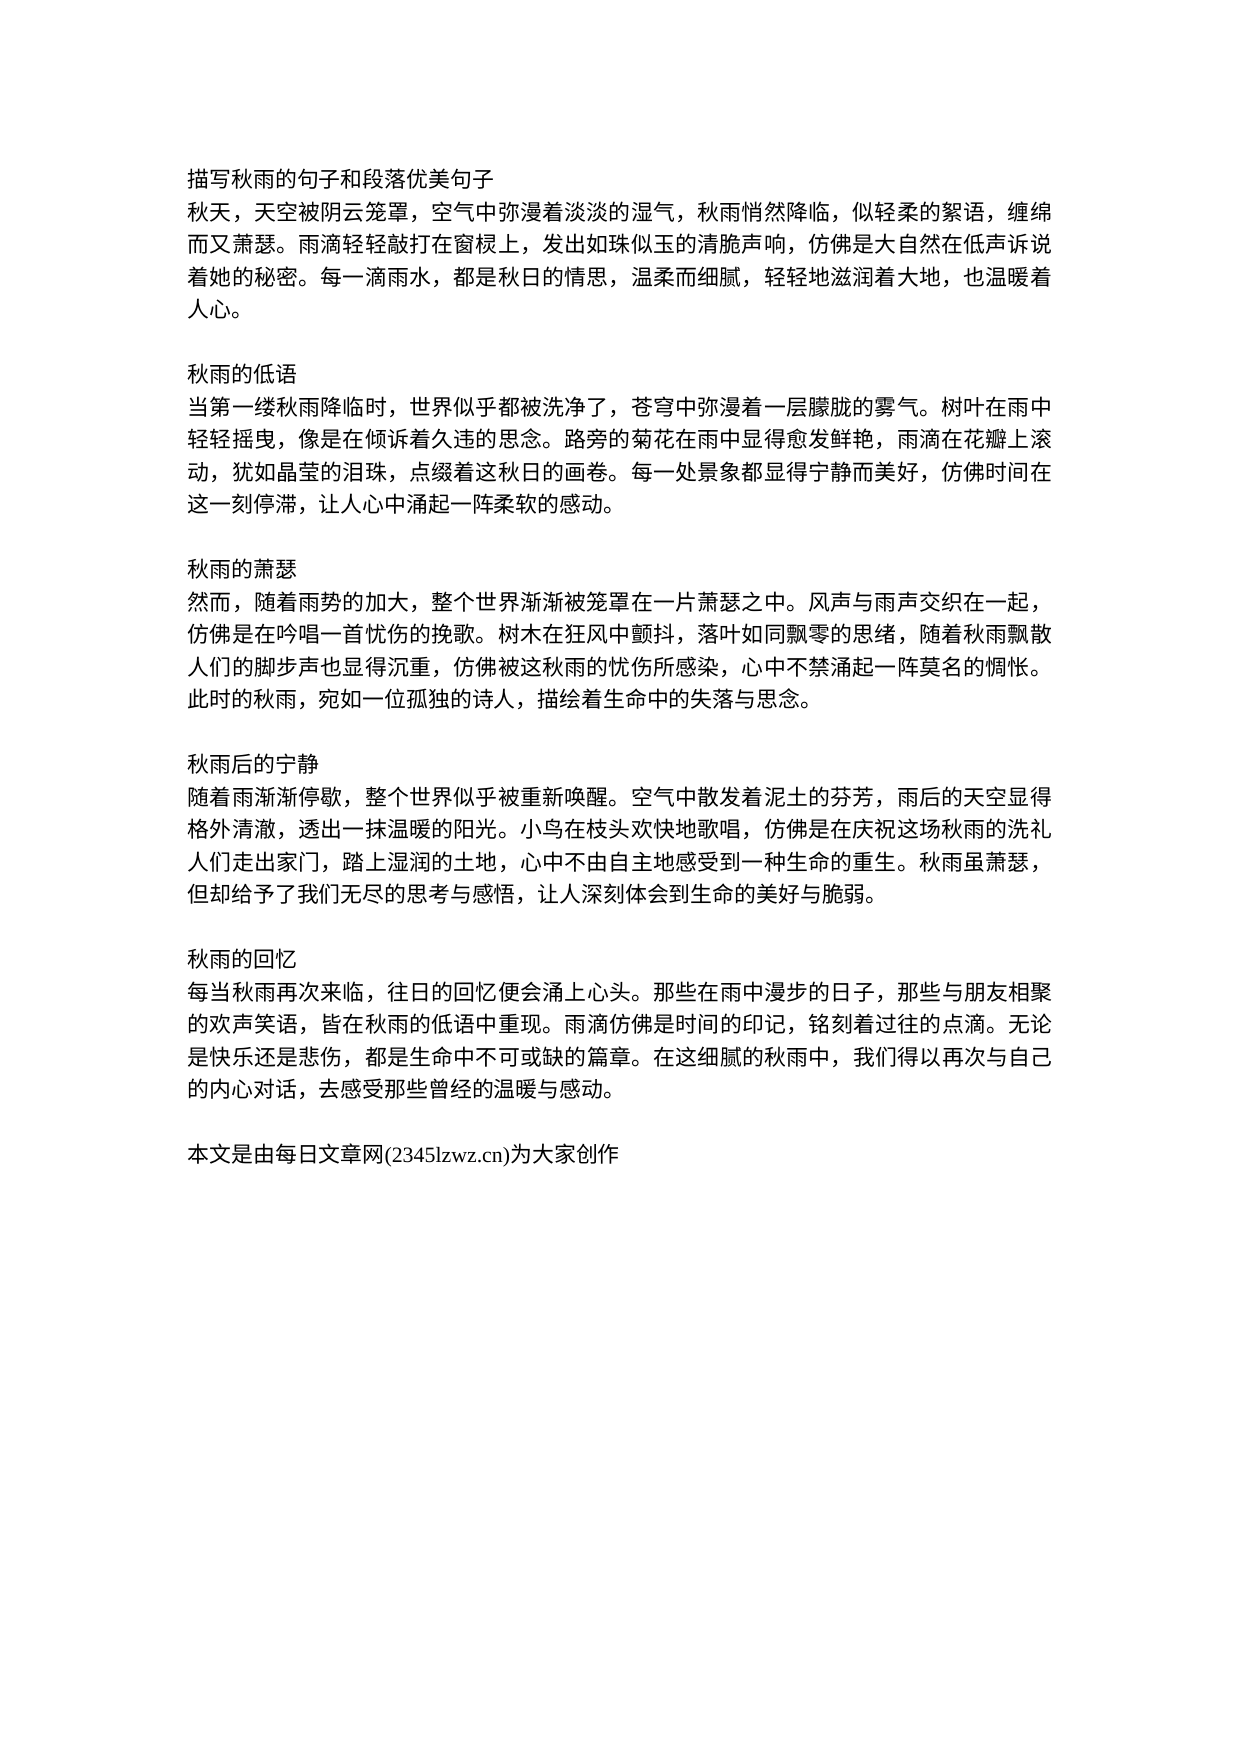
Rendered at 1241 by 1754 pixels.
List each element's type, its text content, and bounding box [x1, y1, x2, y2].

text 然而，随着雨势的加大，整个世界渐渐被笼罩在一片萧瑟之中。风声与雨声交织在一起，仿佛是在吟唱一首忧伤的挽歌。树木在狂风中颤抖，落叶如同飘零的思绪，随着秋雨飘散。人们的脚步声也显得沉重，仿佛被这秋雨的忧伤所感染，心中不禁涌起一阵莫名的惆怅。此时的秋雨，宛如一位孤独的诗人，描绘着生命中的失落与思念。 [187, 584, 1053, 714]
text 秋雨的萧瑟 [187, 552, 1053, 584]
text 秋雨的低语 [187, 357, 1053, 389]
text 秋雨的回忆 [187, 942, 1053, 974]
text 随着雨渐渐停歇，整个世界似乎被重新唤醒。空气中散发着泥土的芬芳，雨后的天空显得格外清澈，透出一抹温暖的阳光。小鸟在枝头欢快地歌唱，仿佛是在庆祝这场秋雨的洗礼。人们走出家门，踏上湿润的土地，心中不由自主地感受到一种生命的重生。秋雨虽萧瑟，但却给予了我们无尽的思考与感悟，让人深刻体会到生命的美好与脆弱。 [187, 779, 1053, 909]
text 秋天，天空被阴云笼罩，空气中弥漫着淡淡的湿气，秋雨悄然降临，似轻柔的絮语，缠绵而又萧瑟。雨滴轻轻敲打在窗棂上，发出如珠似玉的清脆声响，仿佛是大自然在低声诉说着她的秘密。每一滴雨水，都是秋日的情思，温柔而细腻，轻轻地滋润着大地，也温暖着人心。 [187, 194, 1053, 324]
text 每当秋雨再次来临，往日的回忆便会涌上心头。那些在雨中漫步的日子，那些与朋友相聚的欢声笑语，皆在秋雨的低语中重现。雨滴仿佛是时间的印记，铭刻着过往的点滴。无论是快乐还是悲伤，都是生命中不可或缺的篇章。在这细腻的秋雨中，我们得以再次与自己的内心对话，去感受那些曾经的温暖与感动。 [187, 974, 1053, 1104]
text 描写秋雨的句子和段落优美句子 [187, 162, 1053, 194]
text 本文是由每日文章网(2345lzwz.cn)为大家创作 [187, 1137, 1053, 1169]
text 秋雨后的宁静 [187, 747, 1053, 779]
text 当第一缕秋雨降临时，世界似乎都被洗净了，苍穹中弥漫着一层朦胧的雾气。树叶在雨中轻轻摇曳，像是在倾诉着久违的思念。路旁的菊花在雨中显得愈发鲜艳，雨滴在花瓣上滚动，犹如晶莹的泪珠，点缀着这秋日的画卷。每一处景象都显得宁静而美好，仿佛时间在这一刻停滞，让人心中涌起一阵柔软的感动。 [187, 389, 1053, 519]
